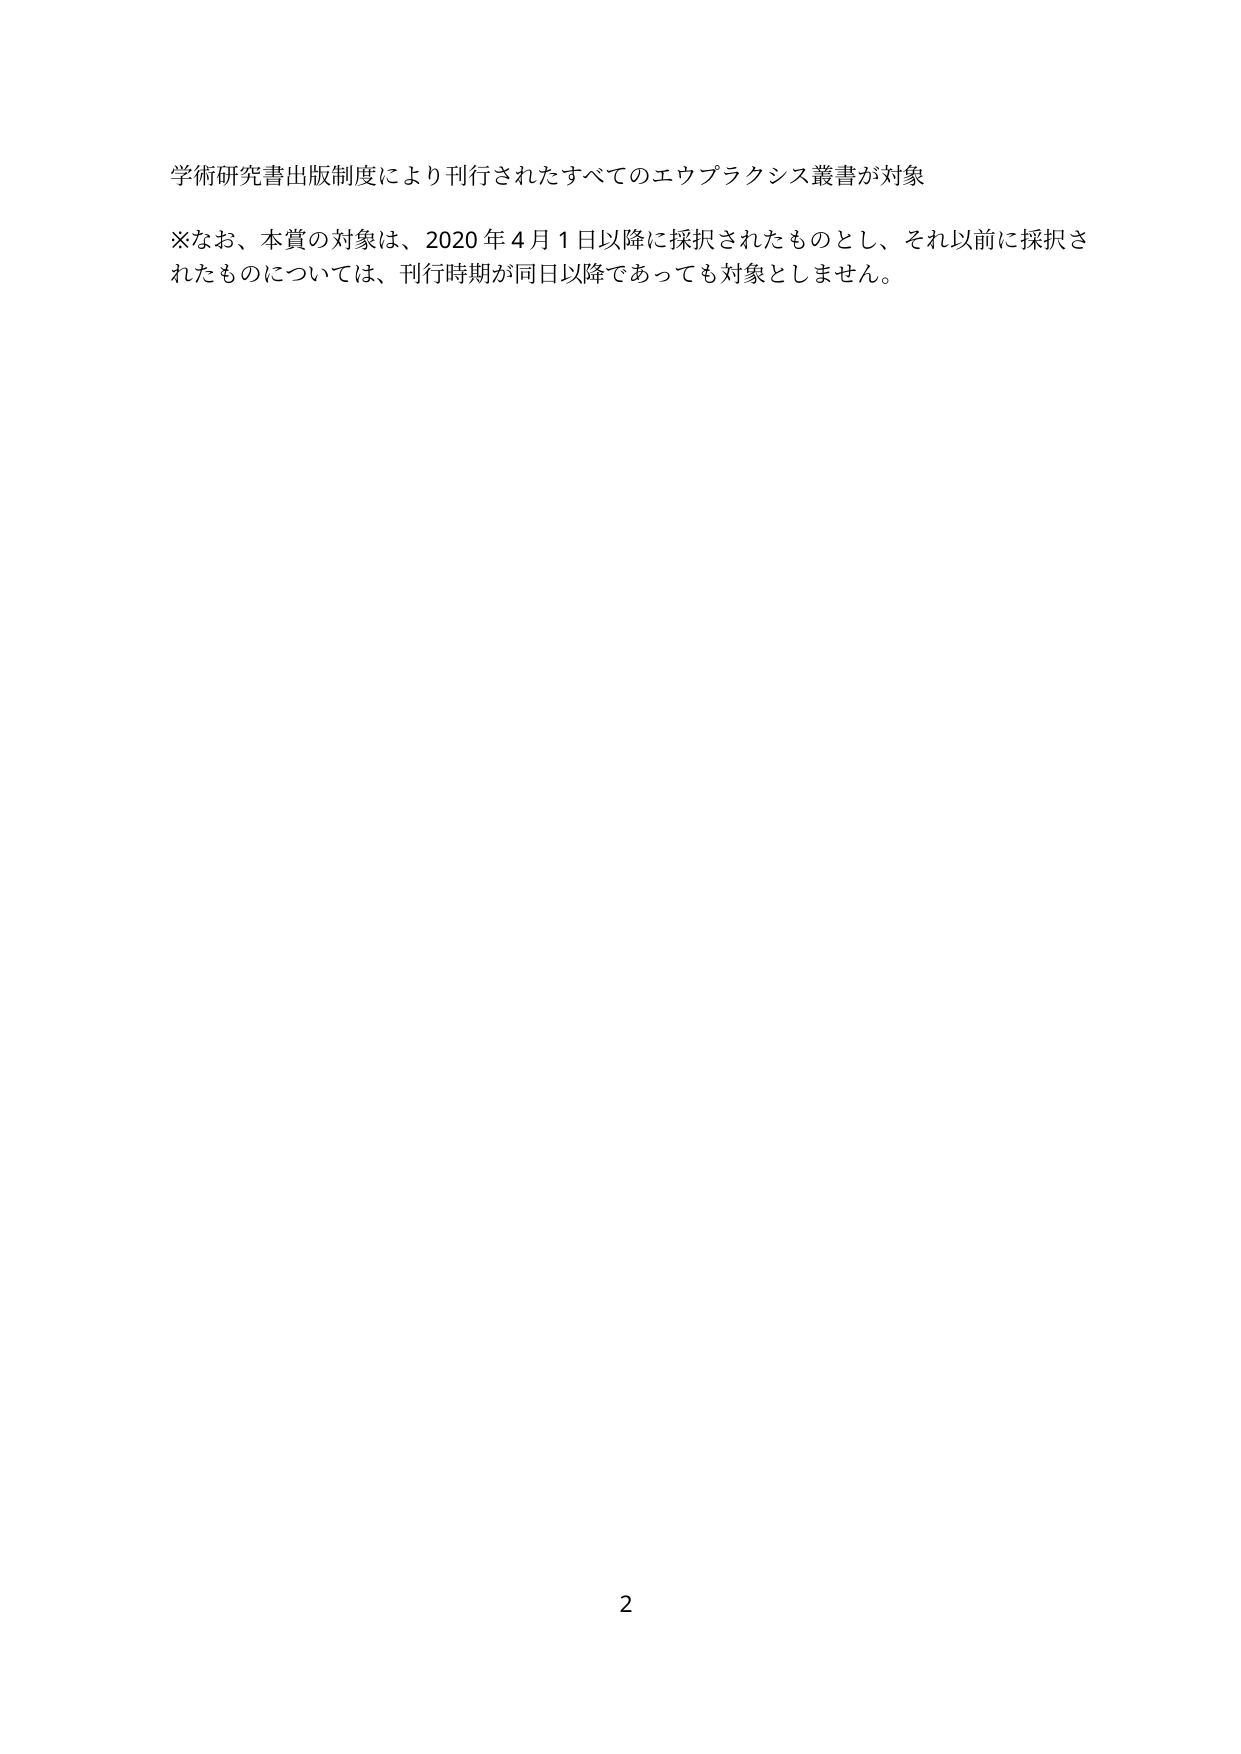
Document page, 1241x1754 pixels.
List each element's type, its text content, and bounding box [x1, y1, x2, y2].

list 学術研究書出版制度により刊行されたすべてのエウプラクシス叢書が対象 [171, 158, 1092, 191]
list ※なお、本賞の対象は、2020年4月1日以降に採択されたものとし、それ以前に採択されたものについては、刊行時期が同日以降であっても対象としません。 [171, 222, 1092, 288]
